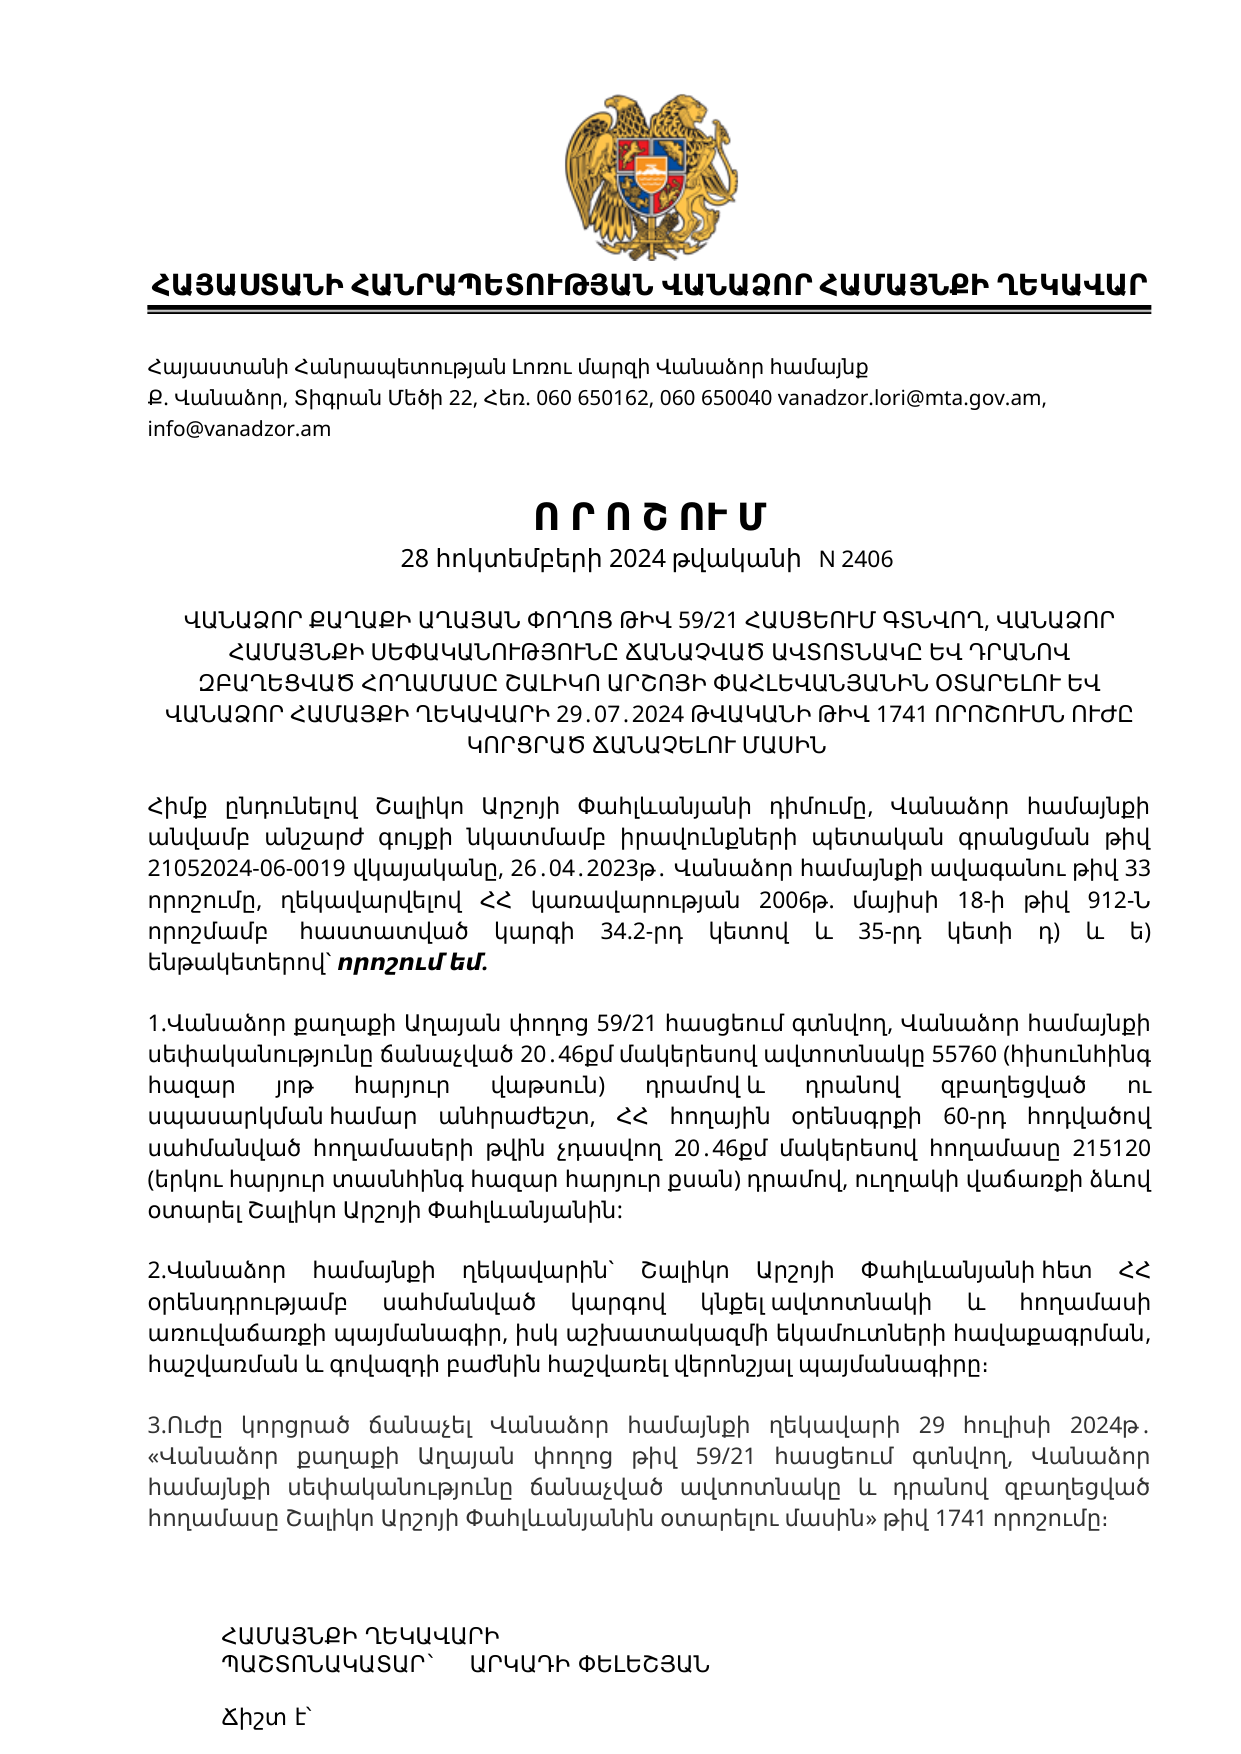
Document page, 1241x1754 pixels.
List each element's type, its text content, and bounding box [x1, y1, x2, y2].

text Հիմք ընդունելով Շալիկո Արշոյի Փահլևանյանի դիմումը, Վանաձոր համայնքի անվամբ անշարժ գույքի նկատմամբ իրավունքների պետական գրանցման թիվ 21052024-06-0019 վկայականը, 26․04․2023թ․ Վանաձոր համայնքի ավագանու թիվ 33 որոշումը, ղեկավարվելով ՀՀ կառավարության 2006թ. մայիսի 18-ի թիվ 912-Ն որոշմամբ հաստատված կարգի 34.2-րդ կետով և 35-րդ կետի դ) և ե) ենթակետերով` որոշում եմ. [147, 790, 1151, 977]
text Ո Ր Ո Շ ՈՒ Մ 28 հոկտեմբերի 2024 թվականի N 2406 [147, 490, 1151, 575]
text 1.Վանաձոր քաղաքի Աղայան փողոց 59/21 հասցեում գտնվող, Վանաձոր համայնքի սեփականությունը ճանաչված 20․46քմ մակերեսով ավտոտնակը 55760 (հիսունհինգ հազար յոթ հարյուր վաթսուն) դրամով և դրանով զբաղեցված ու սպասարկման համար անհրաժեշտ, ՀՀ հողային օրենսգրքի 60-րդ հոդվածով սահմանված հողամասերի թվին չդասվող 20․46քմ մակերեսով հողամասը 215120 (երկու հարյուր տասնհինգ հազար հարյուր քսան) դրամով, ուղղակի վաճառքի ձևով օտարել Շալիկո Արշոյի Փահլևանյանին: [147, 1006, 1151, 1225]
table_header ՀԱՅԱՍՏԱՆԻ ՀԱՆՐԱՊԵՏՈՒԹՅԱՆ ՎԱՆԱՁՈՐ ՀԱՄԱՅՆՔԻ ՂԵԿԱՎԱՐ Հայաստանի Հանրապետության Լոռու մարզի Վանաձոր համայնք Ք. Վանաձոր, Տիգրան Մեծի 22, Հեռ. 060 650162, 060 650040 vanadzor.lori@mta.gov.am, info@vanadzor.am [148, 89, 1151, 305]
text 2.Վանաձոր համայնքի ղեկավարին` Շալիկո Արշոյի Փահլևանյանի հետ ՀՀ օրենսդրությամբ սահմանված կարգով կնքել ավտոտնակի և հողամասի առուվաճառքի պայմանագիր, իսկ աշխատակազմի եկամուտների հավաքագրման, հաշվառման և գովազդի բաժնին հաշվառել վերոնշյալ պայմանագիրը։ [147, 1254, 1151, 1379]
table_header ՀԱՅԱՍՏԱՆԻ ՀԱՆՐԱՊԵՏՈՒԹՅԱՆ ՎԱՆԱՁՈՐ ՀԱՄԱՅՆՔԻ ՂԵԿԱՎԱՐ Հայաստանի Հանրապետության Լոռու մարզի Վանաձոր համայնք Ք. Վանաձոր, Տիգրան Մեծի 22, Հեռ. 060 650162, 060 650040 vanadzor.lori@mta.gov.am, info@vanadzor.am [148, 314, 1151, 461]
text 3.Ուժը կորցրած ճանաչել Վանաձոր համայնքի ղեկավարի 29 հուլիսի 2024թ․ «Վանաձոր քաղաքի Աղայան փողոց թիվ 59/21 հասցեում գտնվող, Վանաձոր համայնքի սեփականությունը ճանաչված ավտոտնակը և դրանով զբաղեցված հողամասը Շալիկո Արշոյի Փահլևանյանին օտարելու մասին» թիվ 1741 որոշումը։ [147, 1408, 1151, 1533]
text ՊԱՇՏՈՆԱԿԱՏԱՐ` ԱՐԿԱԴԻ ՓԵԼԵՇՅԱՆ [147, 1650, 1151, 1678]
text ՀԱՄԱՅՆՔԻ ՂԵԿԱՎԱՐԻ [221, 1623, 1151, 1650]
text Ճիշտ է՝ [221, 1704, 1151, 1731]
text ՎԱՆԱՁՈՐ ՔԱՂԱՔԻ ԱՂԱՅԱՆ ՓՈՂՈՑ ԹԻՎ 59/21 ՀԱՍՑԵՈՒՄ ԳՏՆՎՈՂ, ՎԱՆԱՁՈՐ ՀԱՄԱՅՆՔԻ ՍԵՓԱԿԱՆՈՒԹՅՈՒՆԸ ՃԱՆԱՉՎԱԾ ԱՎՏՈՏՆԱԿԸ ԵՎ ԴՐԱՆՈՎ ԶԲԱՂԵՑՎԱԾ ՀՈՂԱՄԱՍԸ ՇԱԼԻԿՈ ԱՐՇՈՅԻ ՓԱՀԼԵՎԱՆՅԱՆԻՆ ՕՏԱՐԵԼՈՒ ԵՎ ՎԱՆԱՁՈՐ ՀԱՄԱՅՔԻ ՂԵԿԱՎԱՐԻ 29․07․2024 ԹՎԱԿԱՆԻ ԹԻՎ 1741 ՈՐՈՇՈՒՄՆ ՈՒԺԸ ԿՈՐՑՐԱԾ ՃԱՆԱՉԵԼՈՒ ՄԱՍԻՆ [147, 604, 1151, 761]
